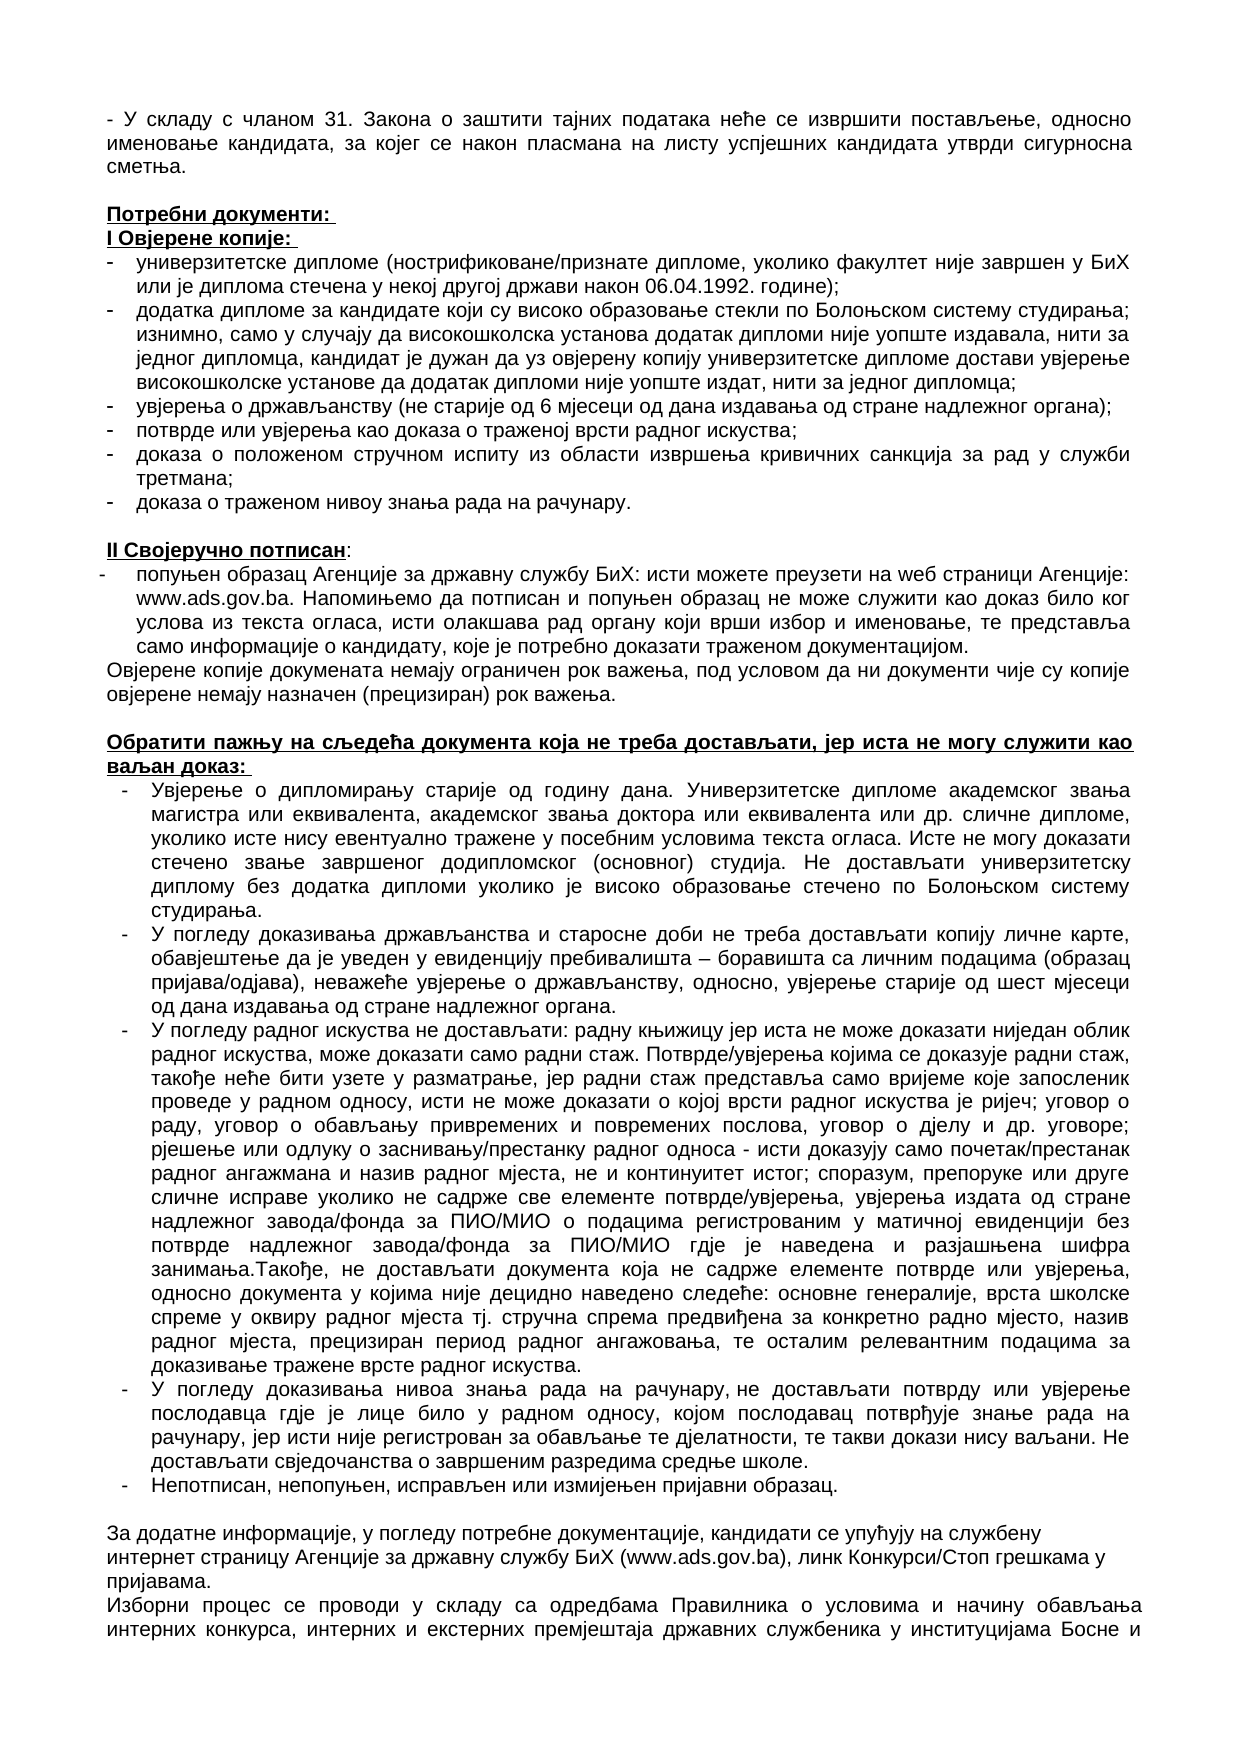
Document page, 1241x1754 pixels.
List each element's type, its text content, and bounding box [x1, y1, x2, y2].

list Непотписан, непопуњен, исправљен или измијењен пријавни образац. [121, 1473, 1131, 1497]
list доказа о траженом нивоу знања рада на рачунару. [106, 490, 1131, 514]
list доказa о положеном стручном испиту из области извршења кривичних санкција за рад у служби третмана; [106, 442, 1131, 490]
list У погледу доказивања држављанства и старосне доби не треба достављати копију личне карте, обавјештење да је уведен у евиденцију пребивалишта – боравишта са личним подацима (образац пријава/одјава), неважеће увјерење о држављанству, односно, увјерење старије од шест мјесеци од дана издавања од стране надлежног органа. [121, 922, 1131, 1017]
text Потребни документи: [106, 202, 1131, 226]
text II Својеручно потписан: [106, 538, 1131, 562]
text За додатне информације, у погледу потребне документације, кандидати се упућују на службену интернет страницу Агенције за државну службу БиХ (www.ads.gov.ba), линк Конкурси/Стоп грешкама у пријавама. [106, 1521, 1131, 1592]
list попуњен образац Агенције за државну службу БиХ: исти можете преузети на wеб страници Агенције: www.ads.gov.ba. Напомињемо да потписан и попуњен образац не може служити као доказ било ког услова из текста огласа, исти олакшава рад органу који врши избор и именовање, те представља само информације о кандидату, које је потребно доказати траженом документацијом. [98, 562, 1131, 658]
list увјерења о држављанству (не старије од 6 мјесеци од дана издавања од стране надлежног органа); [106, 394, 1131, 418]
list потврде или увјерења као доказа о траженој врсти радног искуства; [106, 418, 1131, 442]
text Овјерене копије докумената немају ограничен рок важења, под условом да ни документи чије су копије овјерене немају назначен (прецизиран) рок важења. [106, 658, 1131, 706]
list У погледу доказивања нивоа знања рада на рачунару, не достављати потврду или увјерење послодавца гдје је лице било у радном односу, којом послодавац потврђује знање рада на рачунару, јер исти није регистрован за обављање те дјелатности, те такви докази нису ваљани. Не достављати свједочанства о завршеним разредима средње школе. [121, 1377, 1131, 1473]
text - У складу с чланом 31. Закона о заштити тајних података неће се извршити постављење, односно именовање кандидата, за којег се након пласмана на листу успјешних кандидата утврди сигурносна сметња. [106, 106, 1134, 178]
text Обратити пажњу на сљедећа документа која не треба достављати, јер иста не могу служити као ваљан доказ: [106, 730, 1134, 751]
text I Овјерене копије: [106, 226, 1131, 250]
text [106, 1592, 1143, 1640]
list универзитетске дипломе (нострификоване/признате дипломе, уколико факултет није завршен у БиХ или је диплома стечена у некој другој држави након 06.04.1992. године); [106, 250, 1131, 298]
list У погледу радног искуства не достављати: радну књижицу јер иста не може доказати ниједан облик радног искуства, може доказати само радни стаж. Потврде/увјерења којима се доказује радни стаж, такође неће бити узете у разматрање, јер радни стаж представља само вријеме које запосленик проведе у радном односу, исти не може доказати о којој врсти радног искуства је ријеч; уговор о раду, уговор о обављању привремених и повремених послова, уговор о дјелу и др. уговоре; рјешење или одлуку о заснивању/престанку радног односа - исти доказују само почетак/престанак радног ангажмана и назив радног мјеста, не и континуитет истог; споразум, препоруке или друге сличне исправе уколико не садрже све елементе потврде/увјерења, увјерења издата од стране надлежног завода/фонда за ПИО/МИО о подацима регистрованим у матичној евиденцији без потврде надлежног завода/фонда за ПИО/МИО гдје је наведена и разјашњена шифра занимања.Такође, не достављати документа која не садрже елементе потврде или увјерења, односно документа у којима није децидно наведено следеће: основне генералије, врста школске спреме у оквиру радног мјеста тј. стручна спрема предвиђена за конкретно радно мјесто, назив радног мјеста, прецизиран период радног ангажовања, те осталим релевантним подацима за доказивање тражене врсте радног искуства. [121, 1017, 1131, 1377]
text Обратити пажњу на сљедећа документа која не треба достављати, јер иста не могу служити као ваљан доказ: [106, 752, 1134, 778]
list додатка дипломе за кандидате који су високо образовање стекли по Болоњском систему студирања; изнимно, само у случају да високошколска установа додатак дипломи није уопште издавала, нити за једног дипломца, кандидат је дужан да уз овјерену копију универзитетске дипломе достави увјерење високошколске установе да додатак дипломи није уопште издат, нити за једног дипломца; [106, 298, 1131, 394]
list Увјерење о дипломирању старије од годину дана. Универзитетске дипломе академског звања магистра или еквивалента, академског звања доктора или еквивалента или др. сличне дипломе, уколико исте нису евентуално тражене у посебним условима текста огласа. Исте не могу доказати стечено звање завршеног додипломског (основног) студија. Не достављати универзитетску диплому без додатка дипломи уколико је високо образовање стечено по Болоњском систему студирања. [121, 778, 1131, 922]
